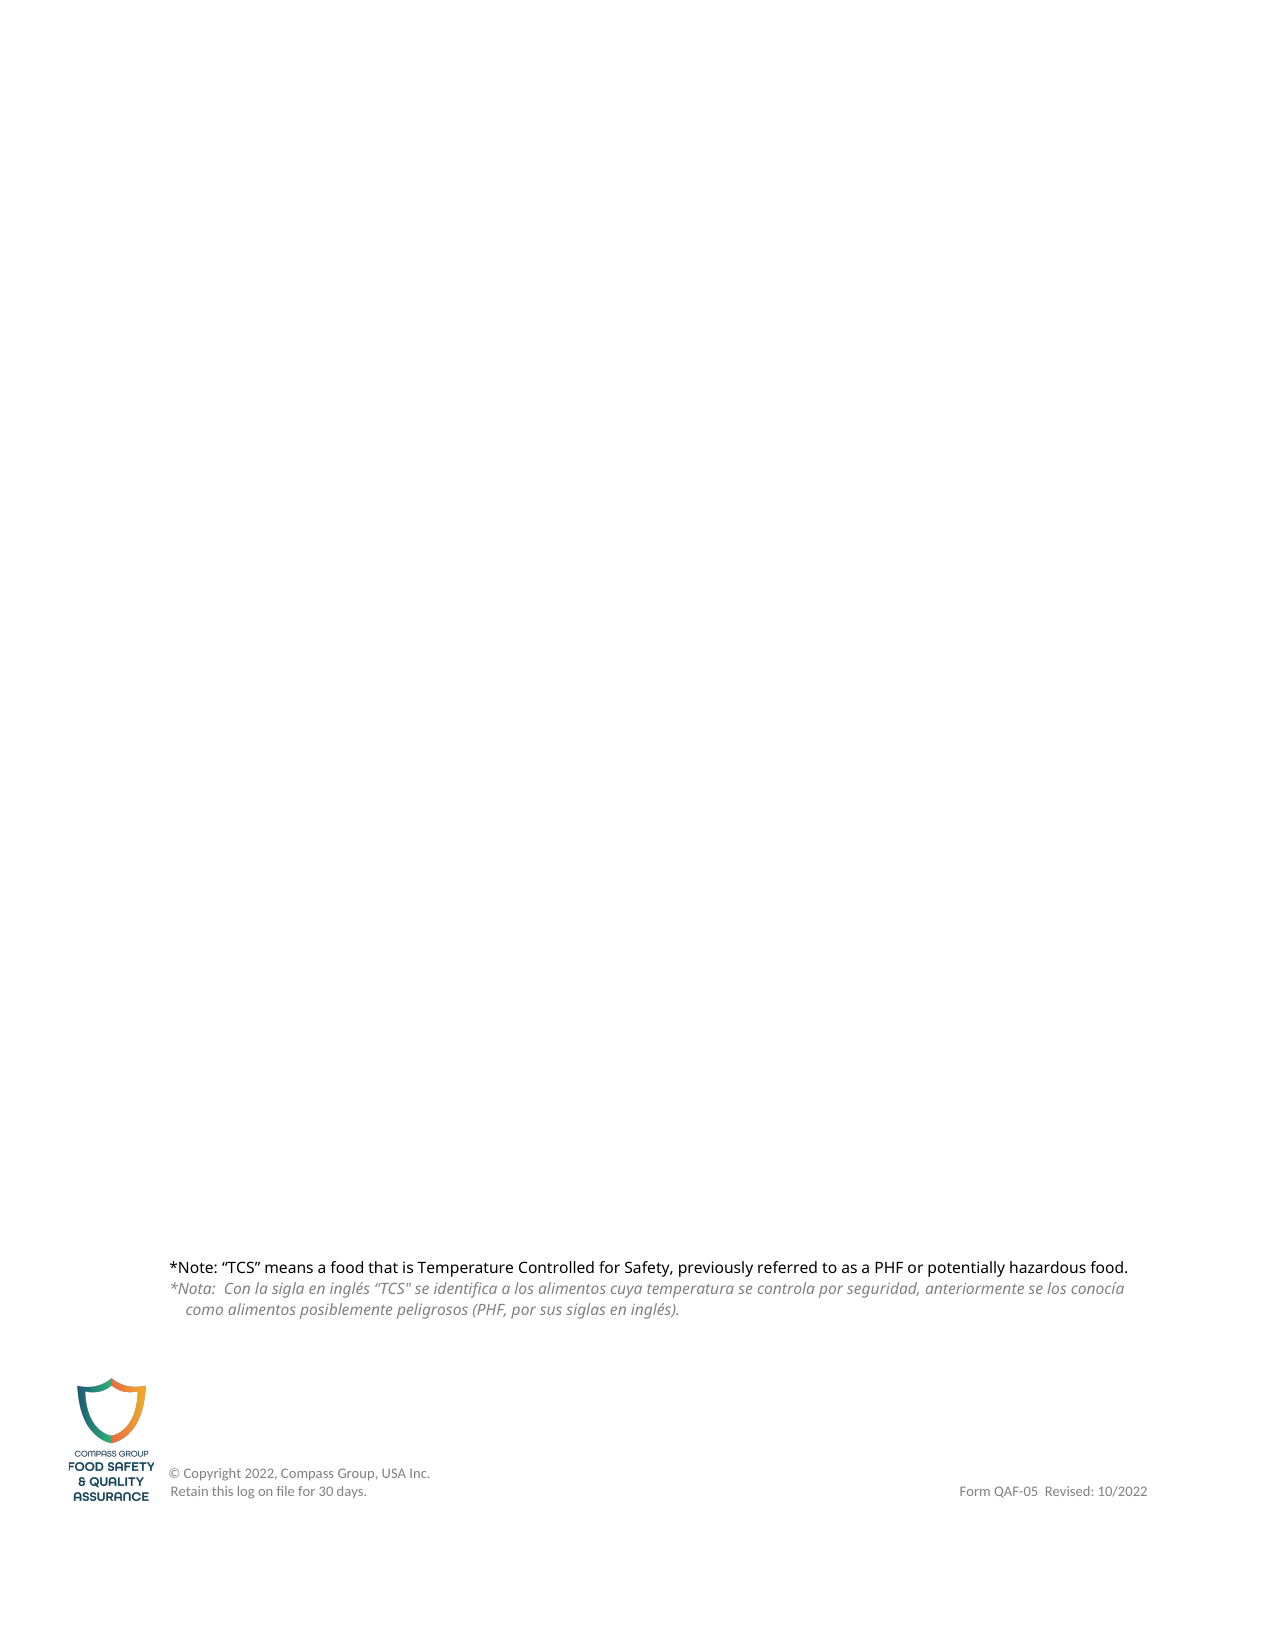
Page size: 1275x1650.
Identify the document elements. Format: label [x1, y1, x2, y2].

picture [68, 1378, 155, 1501]
